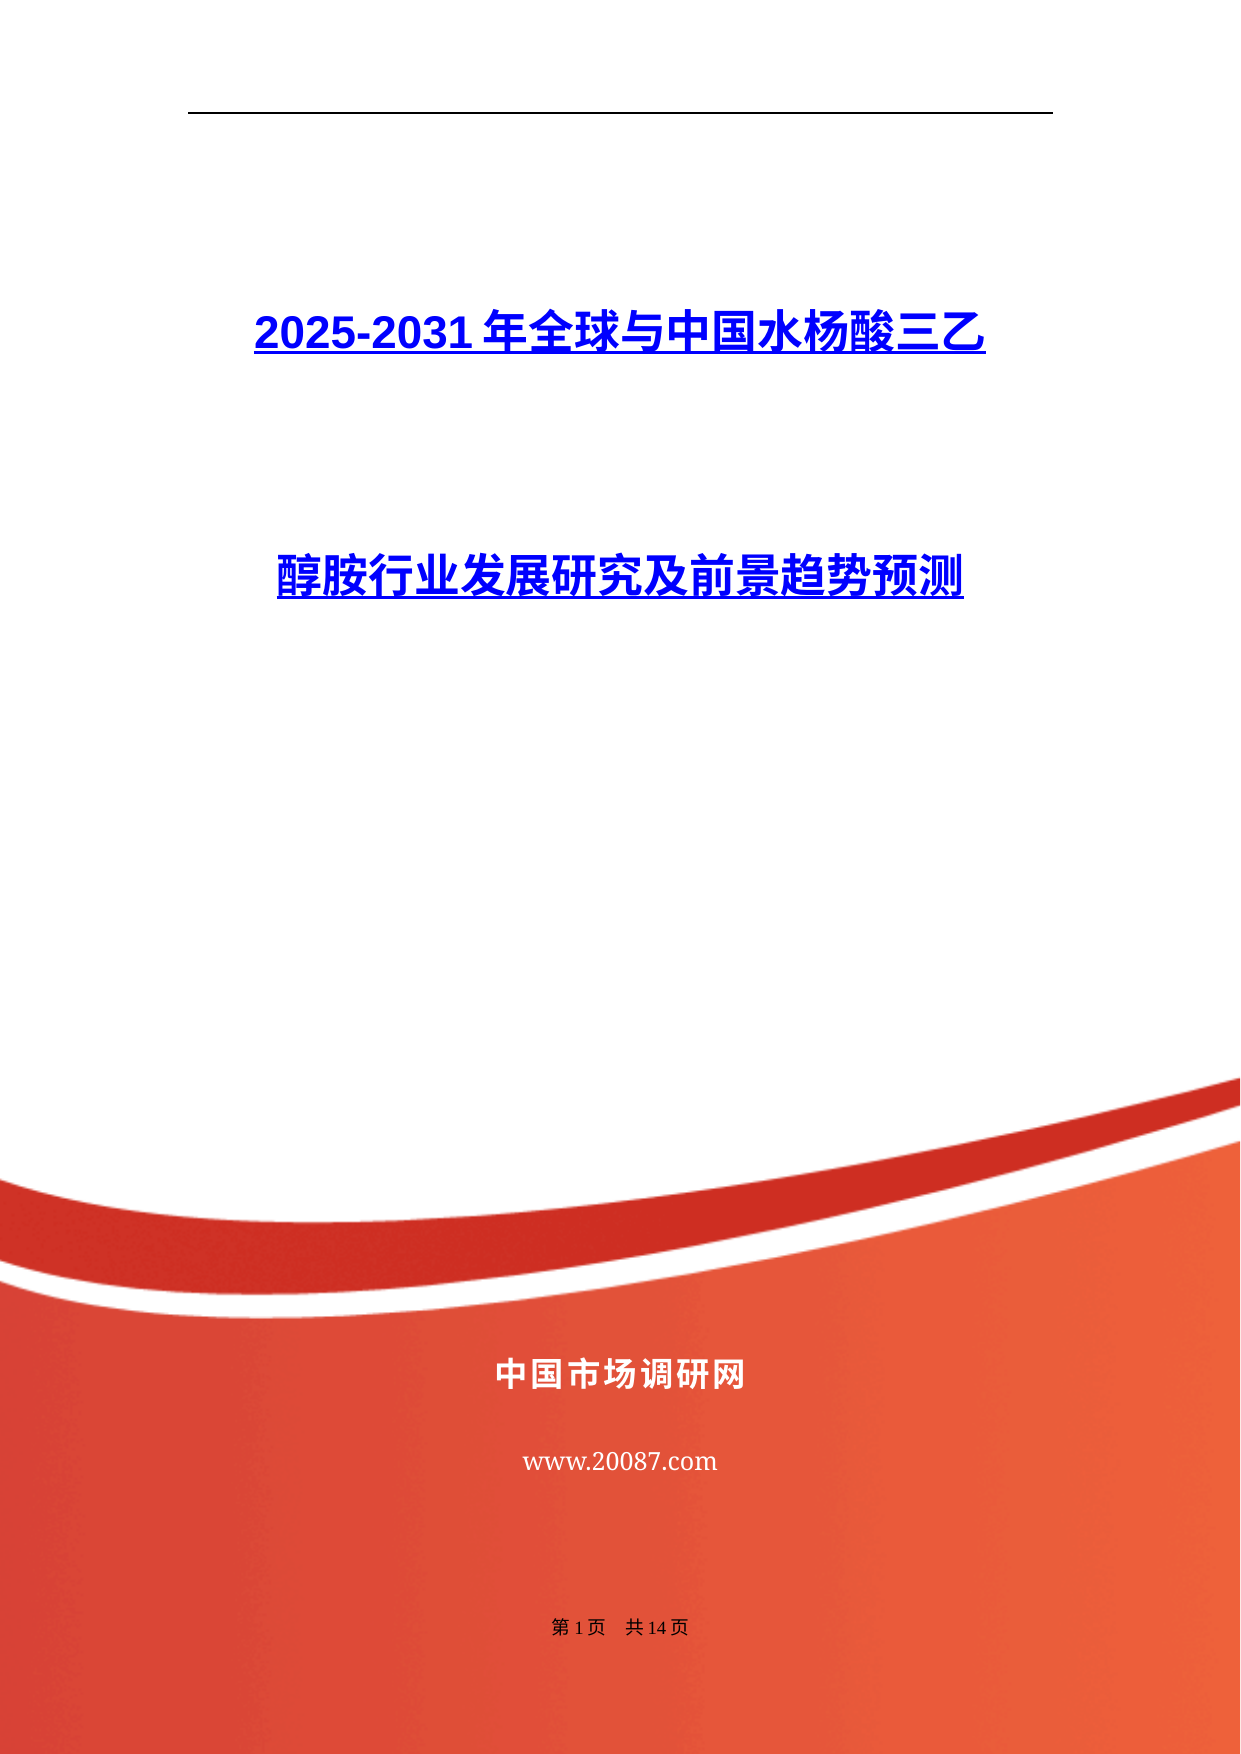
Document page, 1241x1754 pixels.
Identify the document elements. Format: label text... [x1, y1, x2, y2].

text www.20087.com [187, 1428, 1053, 1493]
picture [0, 1006, 1241, 1754]
subtitle 中国市场调研网 [187, 1339, 1053, 1404]
table_header 2025-2031年全球与中国水杨酸三乙醇胺行业发展研究及前景趋势预测 [188, 207, 1053, 773]
